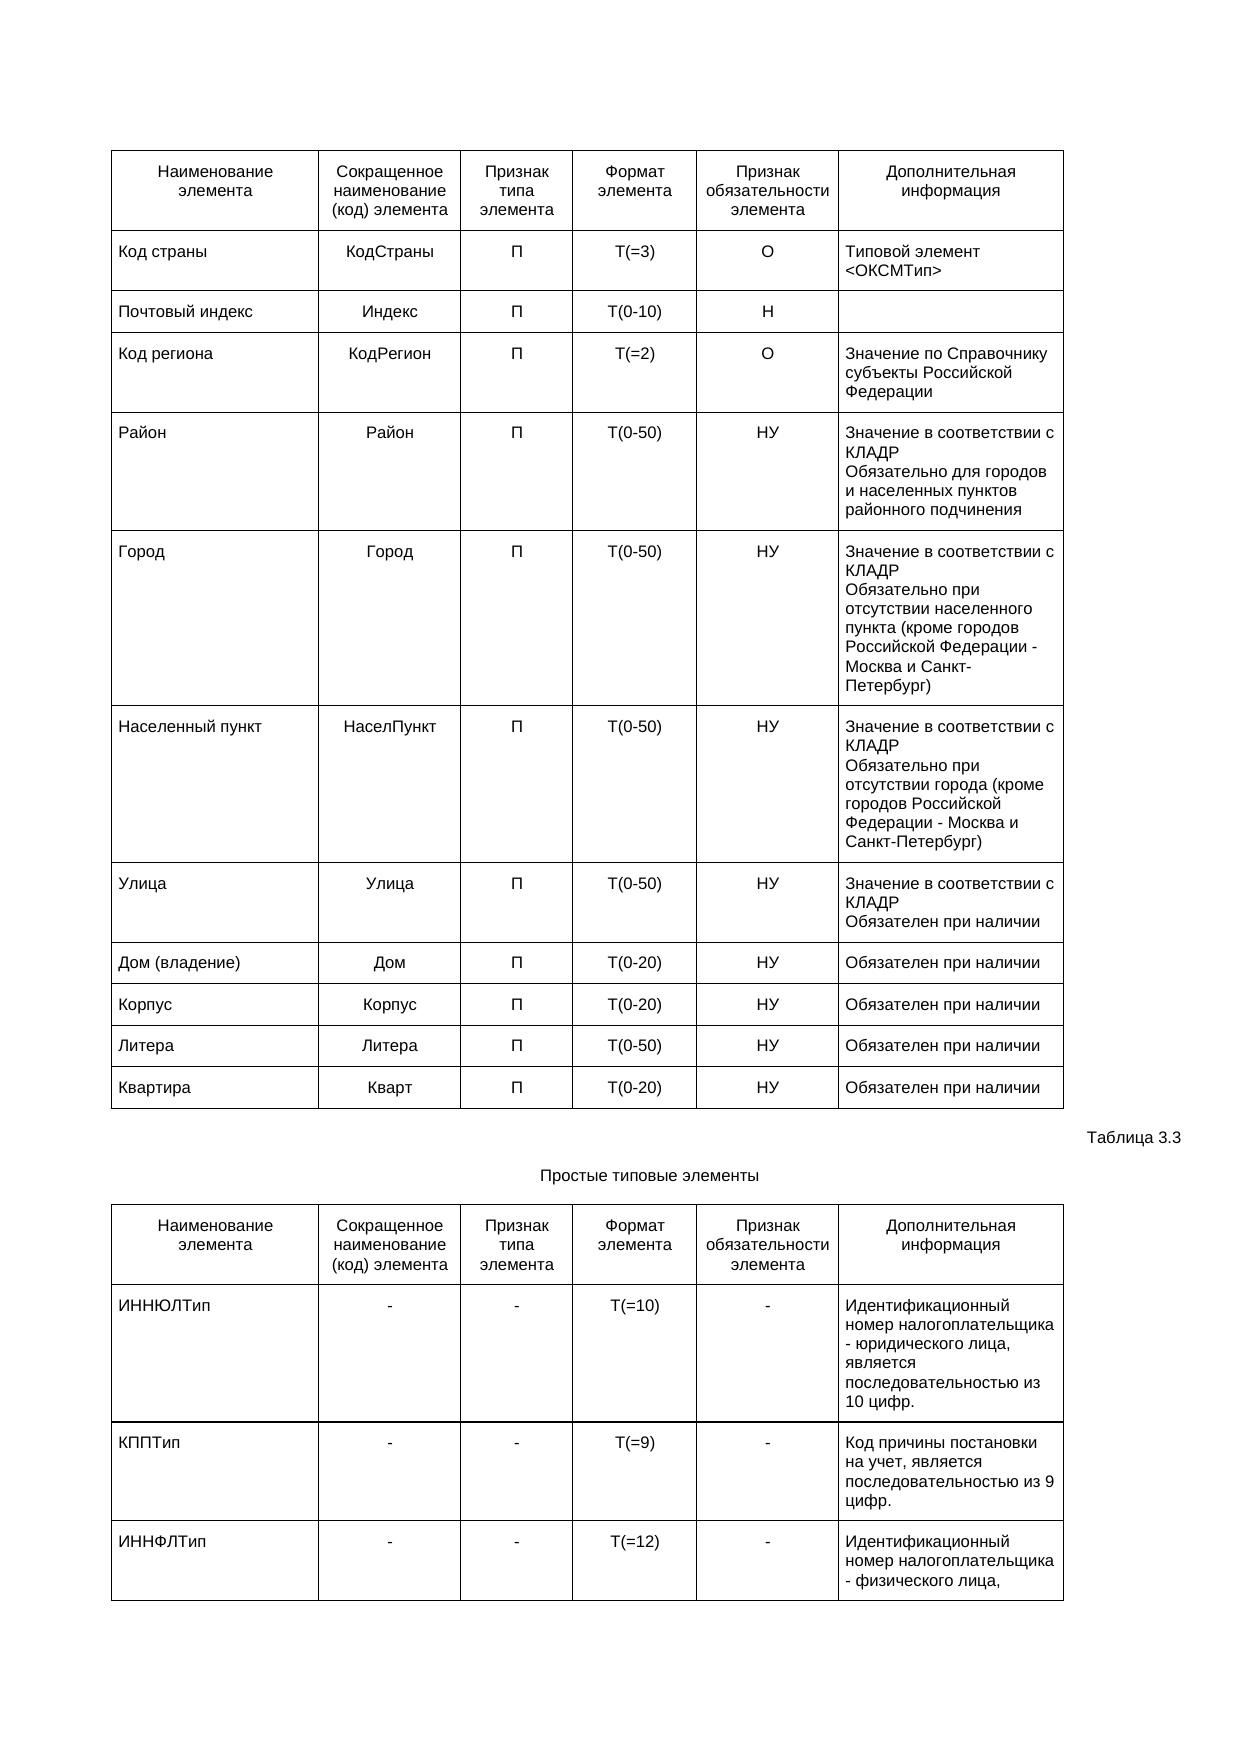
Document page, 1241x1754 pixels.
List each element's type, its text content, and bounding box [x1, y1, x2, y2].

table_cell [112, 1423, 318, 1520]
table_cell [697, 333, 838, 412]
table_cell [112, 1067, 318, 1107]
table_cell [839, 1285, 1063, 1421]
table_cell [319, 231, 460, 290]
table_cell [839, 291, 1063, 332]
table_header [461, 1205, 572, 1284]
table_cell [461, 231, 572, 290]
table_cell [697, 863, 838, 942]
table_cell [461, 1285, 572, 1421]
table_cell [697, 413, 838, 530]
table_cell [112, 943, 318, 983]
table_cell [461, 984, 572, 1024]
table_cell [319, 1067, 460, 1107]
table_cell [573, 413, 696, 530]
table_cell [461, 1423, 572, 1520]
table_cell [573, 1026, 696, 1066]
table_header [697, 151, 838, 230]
text Таблица 3.3 [118, 1128, 1181, 1147]
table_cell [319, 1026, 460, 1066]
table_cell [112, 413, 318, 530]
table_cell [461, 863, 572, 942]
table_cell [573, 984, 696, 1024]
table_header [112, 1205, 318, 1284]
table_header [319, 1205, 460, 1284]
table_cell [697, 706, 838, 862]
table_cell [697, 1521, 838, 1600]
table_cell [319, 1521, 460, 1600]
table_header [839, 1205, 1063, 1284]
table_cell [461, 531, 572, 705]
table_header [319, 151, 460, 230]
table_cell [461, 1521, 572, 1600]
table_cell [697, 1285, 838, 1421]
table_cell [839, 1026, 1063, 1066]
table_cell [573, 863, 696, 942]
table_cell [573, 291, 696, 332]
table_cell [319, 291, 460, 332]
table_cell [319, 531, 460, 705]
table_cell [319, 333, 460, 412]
text Простые типовые элементы [118, 1166, 1181, 1185]
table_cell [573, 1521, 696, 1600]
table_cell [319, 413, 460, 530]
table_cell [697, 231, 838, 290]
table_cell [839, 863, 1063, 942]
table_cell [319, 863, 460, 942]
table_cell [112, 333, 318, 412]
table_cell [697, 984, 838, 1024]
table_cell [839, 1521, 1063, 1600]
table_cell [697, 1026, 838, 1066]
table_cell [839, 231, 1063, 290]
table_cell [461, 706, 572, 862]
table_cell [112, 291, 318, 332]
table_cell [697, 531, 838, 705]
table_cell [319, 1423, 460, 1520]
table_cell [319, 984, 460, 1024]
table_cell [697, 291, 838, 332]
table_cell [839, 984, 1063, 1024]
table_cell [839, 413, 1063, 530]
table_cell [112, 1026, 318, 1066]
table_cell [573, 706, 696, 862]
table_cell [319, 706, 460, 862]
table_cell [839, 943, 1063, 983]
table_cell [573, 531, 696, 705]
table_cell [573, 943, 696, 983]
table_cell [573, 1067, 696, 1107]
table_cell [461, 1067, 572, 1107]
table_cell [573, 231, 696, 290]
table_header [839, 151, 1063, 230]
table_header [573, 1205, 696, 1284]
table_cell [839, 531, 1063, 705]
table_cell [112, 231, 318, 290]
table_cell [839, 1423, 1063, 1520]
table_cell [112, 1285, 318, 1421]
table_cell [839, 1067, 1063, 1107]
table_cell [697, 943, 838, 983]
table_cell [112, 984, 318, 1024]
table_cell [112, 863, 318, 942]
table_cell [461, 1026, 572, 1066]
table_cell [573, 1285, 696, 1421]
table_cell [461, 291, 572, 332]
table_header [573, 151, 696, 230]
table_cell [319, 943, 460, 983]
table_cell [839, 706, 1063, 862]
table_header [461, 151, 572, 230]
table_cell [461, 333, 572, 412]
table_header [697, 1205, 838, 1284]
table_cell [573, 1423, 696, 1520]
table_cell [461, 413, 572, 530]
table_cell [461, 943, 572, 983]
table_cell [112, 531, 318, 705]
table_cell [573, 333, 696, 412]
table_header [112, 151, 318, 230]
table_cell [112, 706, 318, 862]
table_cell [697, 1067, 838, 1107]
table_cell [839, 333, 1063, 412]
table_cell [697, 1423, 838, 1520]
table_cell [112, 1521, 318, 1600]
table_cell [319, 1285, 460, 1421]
